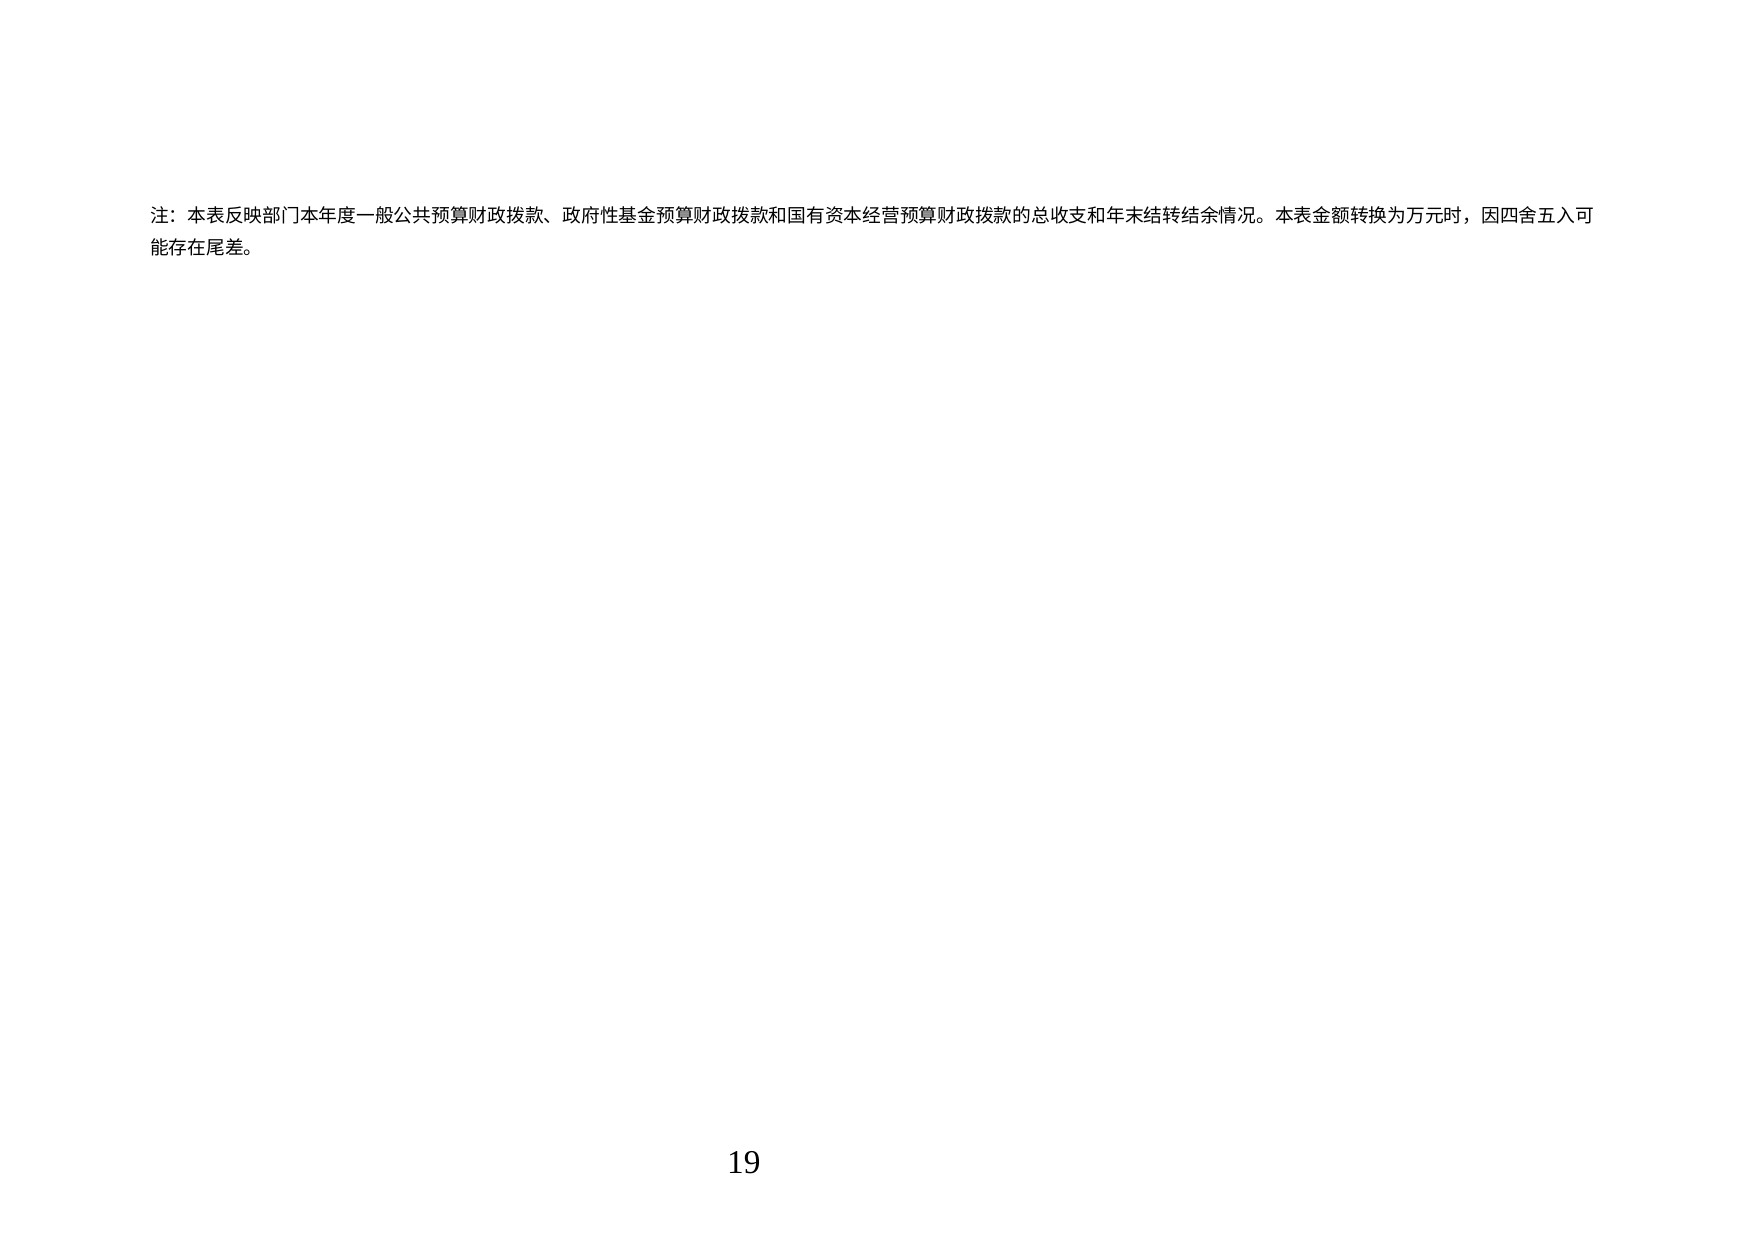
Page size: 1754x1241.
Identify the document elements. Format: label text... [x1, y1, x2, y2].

text 注：本表反映部门本年度一般公共预算财政拨款、政府性基金预算财政拨款和国有资本经营预算财政拨款的总收支和年末结转结余情况。本表金额转换为万元时，因四舍五入可能存在尾差。 [150, 198, 1604, 263]
